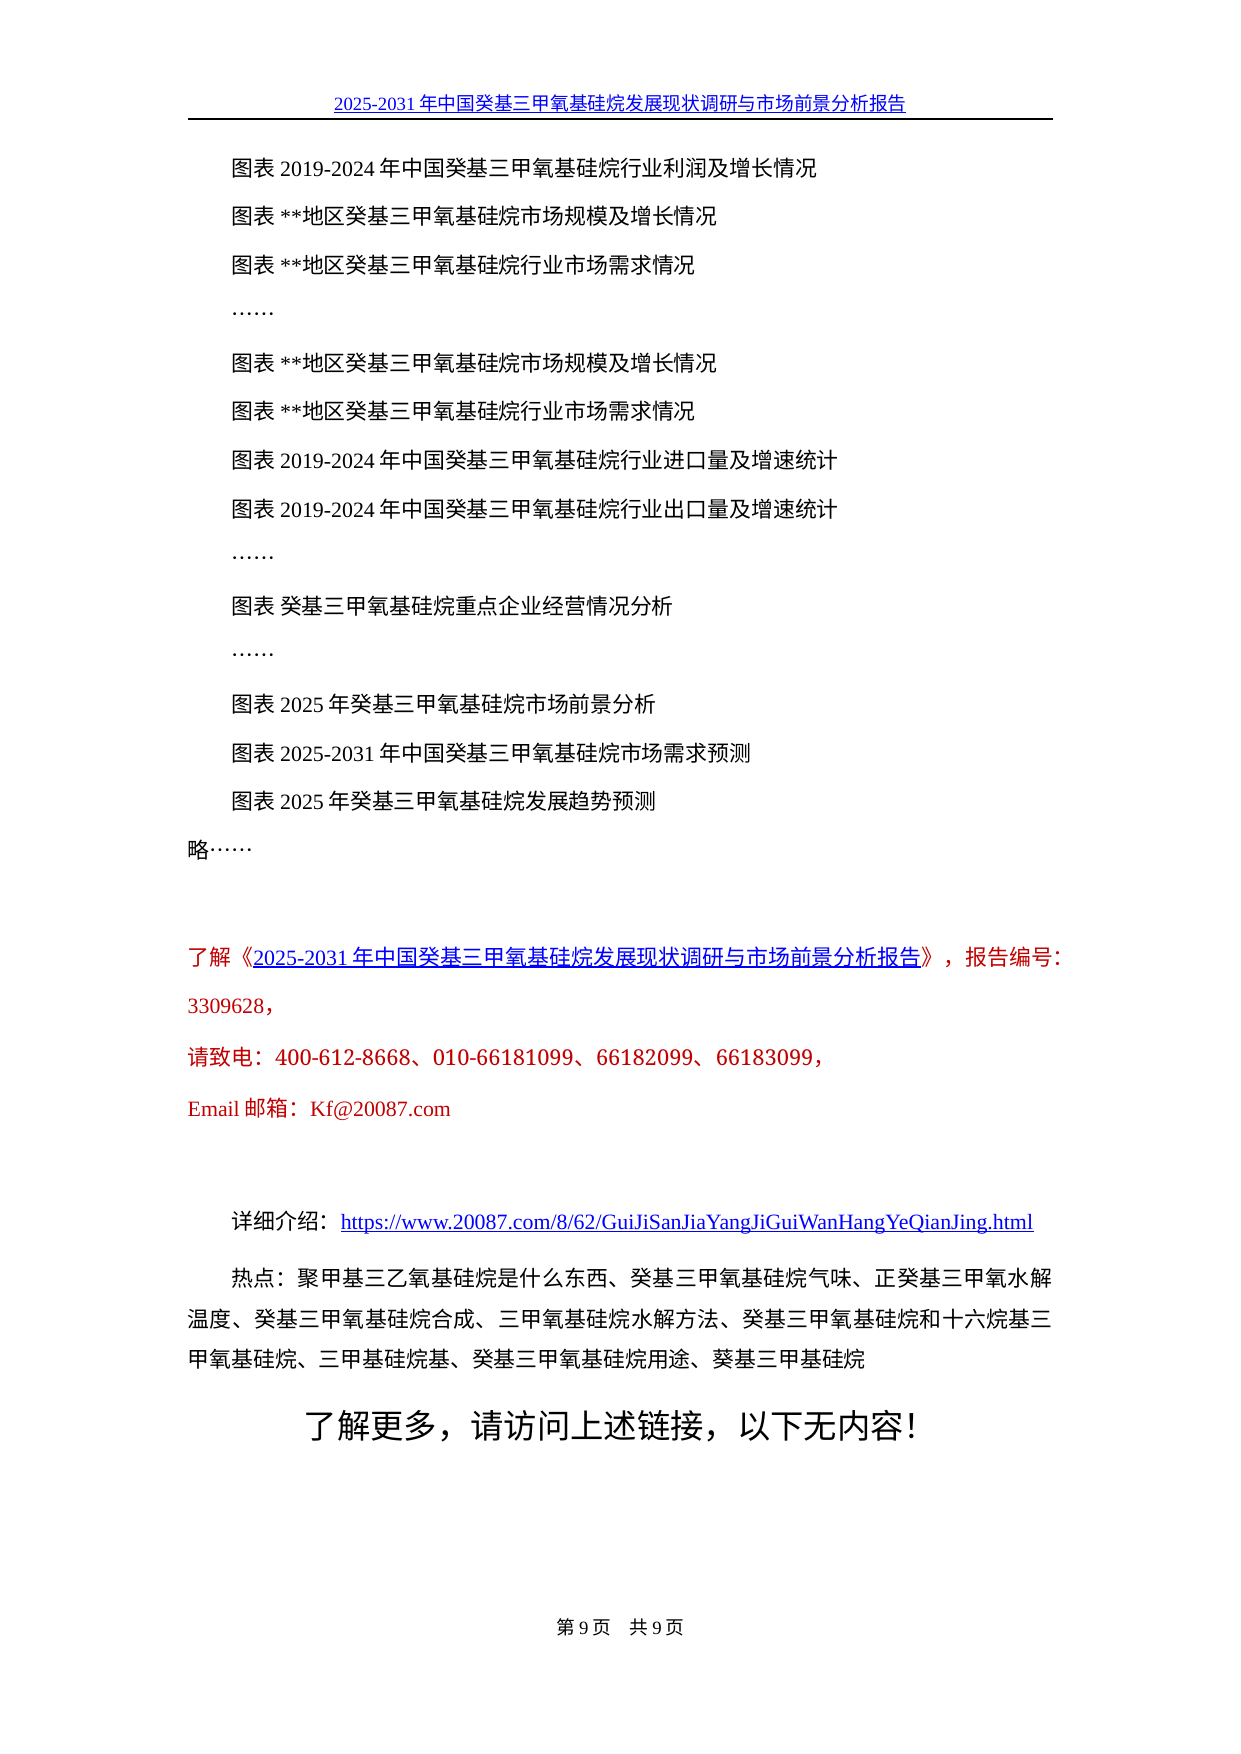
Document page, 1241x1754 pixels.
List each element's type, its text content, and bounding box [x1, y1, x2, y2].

text 详细介绍：https://www.20087.com/8/62/GuiJiSanJiaYangJiGuiWanHangYeQianJing.html [187, 1204, 1053, 1236]
text 请致电：400-612-8668、010-66181099、66182099、66183099， [187, 1039, 1053, 1072]
text 了解《2025-2031年中国癸基三甲氧基硅烷发展现状调研与市场前景分析报告》，报告编号：3309628， [187, 939, 1053, 1020]
text 热点：聚甲基三乙氧基硅烷是什么东西、癸基三甲氧基硅烷气味、正癸基三甲氧水解温度、癸基三甲氧基硅烷合成、三甲氧基硅烷水解方法、癸基三甲氧基硅烷和十六烷基三甲氧基硅烷、三甲基硅烷基、癸基三甲氧基硅烷用途、葵基三甲基硅烷 [187, 1261, 1053, 1374]
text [187, 150, 1053, 865]
text Email邮箱：Kf@20087.com [187, 1091, 1053, 1123]
title 了解更多，请访问上述链接，以下无内容！ [187, 1392, 1053, 1457]
